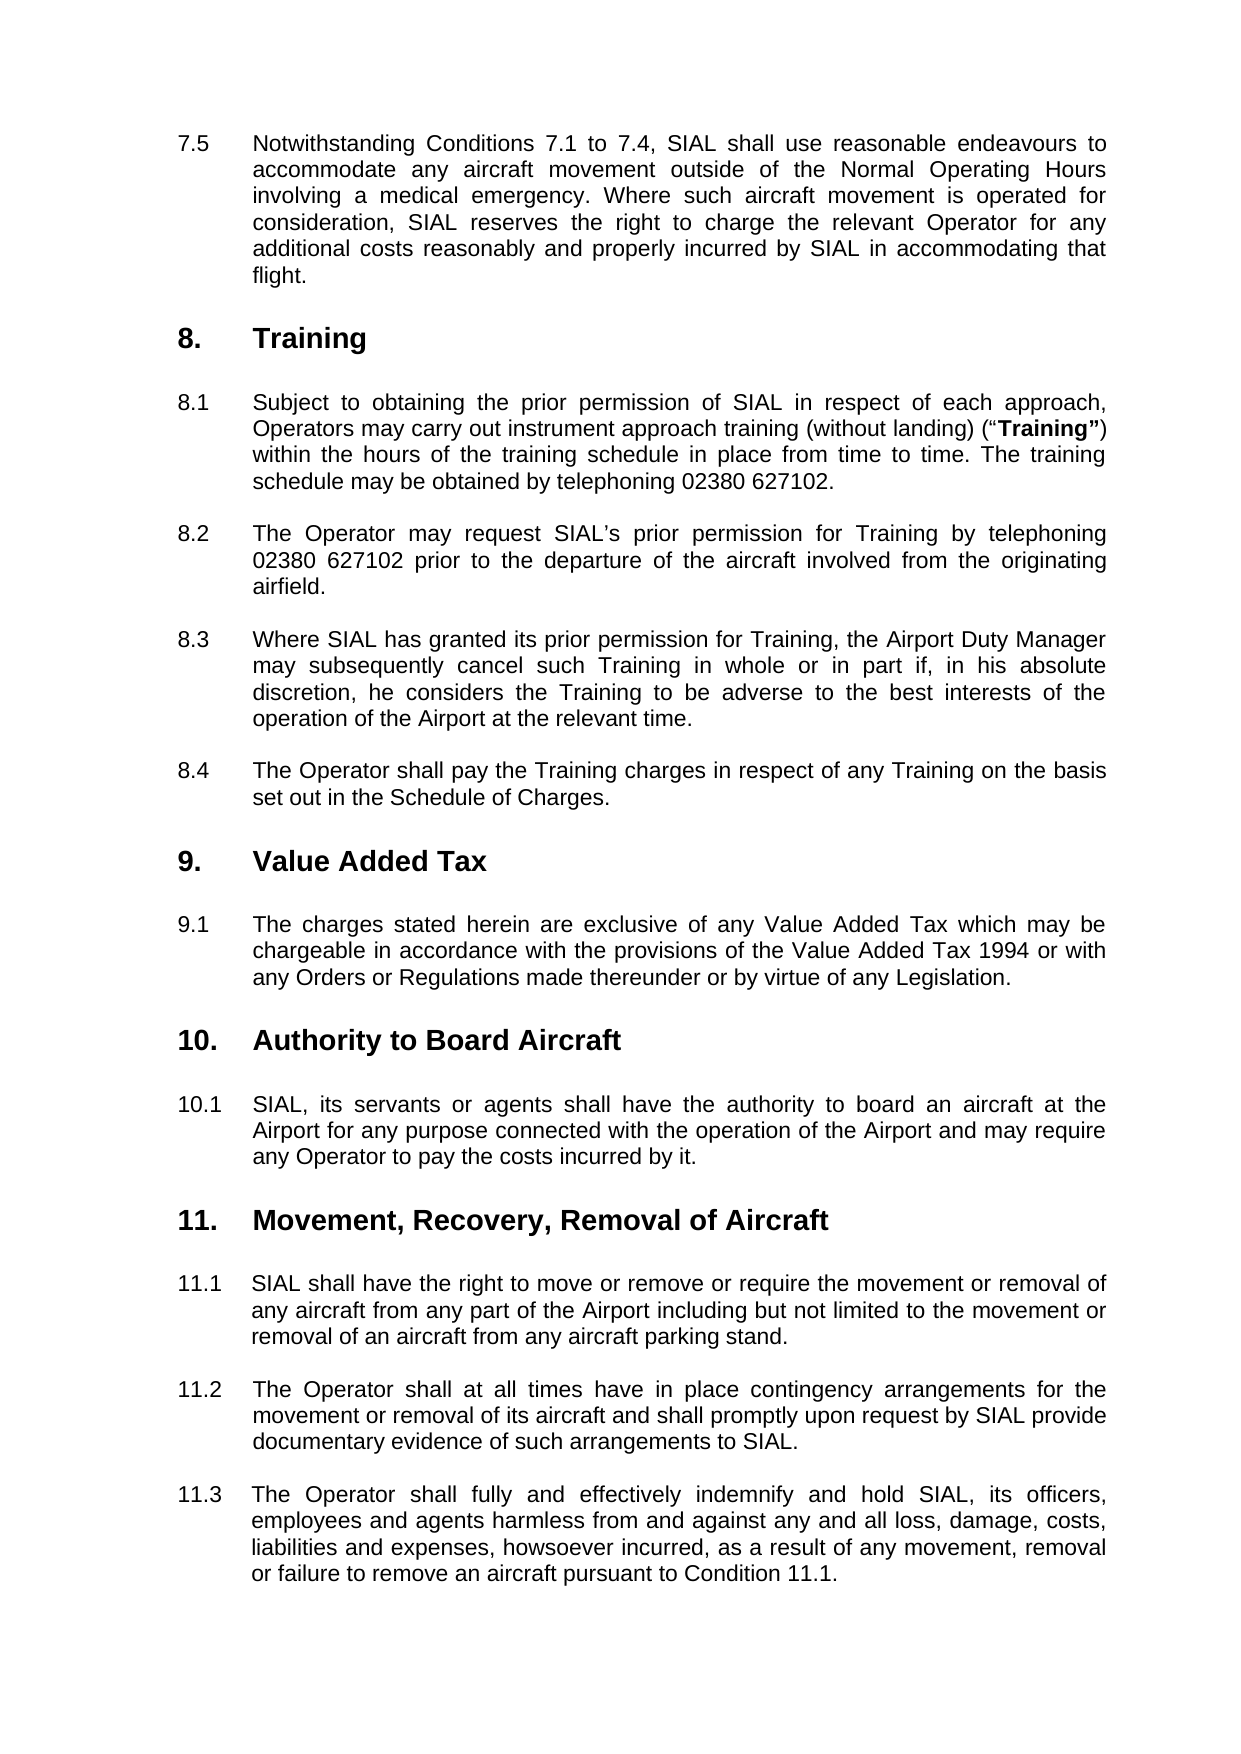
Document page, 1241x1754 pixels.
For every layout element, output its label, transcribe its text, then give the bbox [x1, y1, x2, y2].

text 7.5 Notwithstanding Conditions 7.1 to 7.4, SIAL shall use reasonable endeavours to accommodate any aircraft movement outside of the Normal Operating Hours involving a medical emergency. Where such aircraft movement is operated for consideration, SIAL reserves the right to charge the relevant Operator for any additional costs reasonably and properly incurred by SIAL in accommodating that flight. [177, 130, 1107, 288]
text 10.1 SIAL, its servants or agents shall have the authority to board an aircraft at the Airport for any purpose connected with the operation of the Airport and may require any Operator to pay the costs incurred by it. [177, 1091, 1107, 1169]
text 8.1 Subject to obtaining the prior permission of SIAL in respect of each approach, Operators may carry out instrument approach training (without landing) (“Training”) within the hours of the training schedule in place from time to time. The training schedule may be obtained by telephoning 02380 627102. [177, 388, 1107, 494]
text 9.1 The charges stated herein are exclusive of any Value Added Tax which may be chargeable in accordance with the provisions of the Value Added Tax 1994 or with any Orders or Regulations made thereunder or by virtue of any Legislation. [177, 911, 1107, 990]
text 11. Movement, Recovery, Removal of Aircraft [177, 1203, 1107, 1237]
text 8. Training [177, 321, 1107, 355]
text 10. Authority to Board Aircraft [177, 1023, 1107, 1057]
text 9. Value Added Tax [177, 844, 1107, 877]
text 8.2 The Operator may request SIAL’s prior permission for Training by telephoning 02380 627102 prior to the departure of the aircraft involved from the originating airfield. [177, 520, 1107, 599]
text 11.3 The Operator shall fully and effectively indemnify and hold SIAL, its officers, employees and agents harmless from and against any and all loss, damage, costs, liabilities and expenses, howsoever incurred, as a result of any movement, removal or failure to remove an aircraft pursuant to Condition 11.1. [177, 1481, 1107, 1586]
text 11.1 SIAL shall have the right to move or remove or require the movement or removal of any aircraft from any part of the Airport including but not limited to the movement or removal of an aircraft from any aircraft parking stand. [177, 1270, 1107, 1349]
text 8.4 The Operator shall pay the Training charges in respect of any Training on the basis set out in the Schedule of Charges. [177, 757, 1107, 810]
text 11.2 The Operator shall at all times have in place contingency arrangements for the movement or removal of its aircraft and shall promptly upon request by SIAL provide documentary evidence of such arrangements to SIAL. [177, 1376, 1107, 1455]
text 8.3 Where SIAL has granted its prior permission for Training, the Airport Duty Manager may subsequently cancel such Training in whole or in part if, in his absolute discretion, he considers the Training to be adverse to the best interests of the operation of the Airport at the relevant time. [177, 626, 1107, 731]
